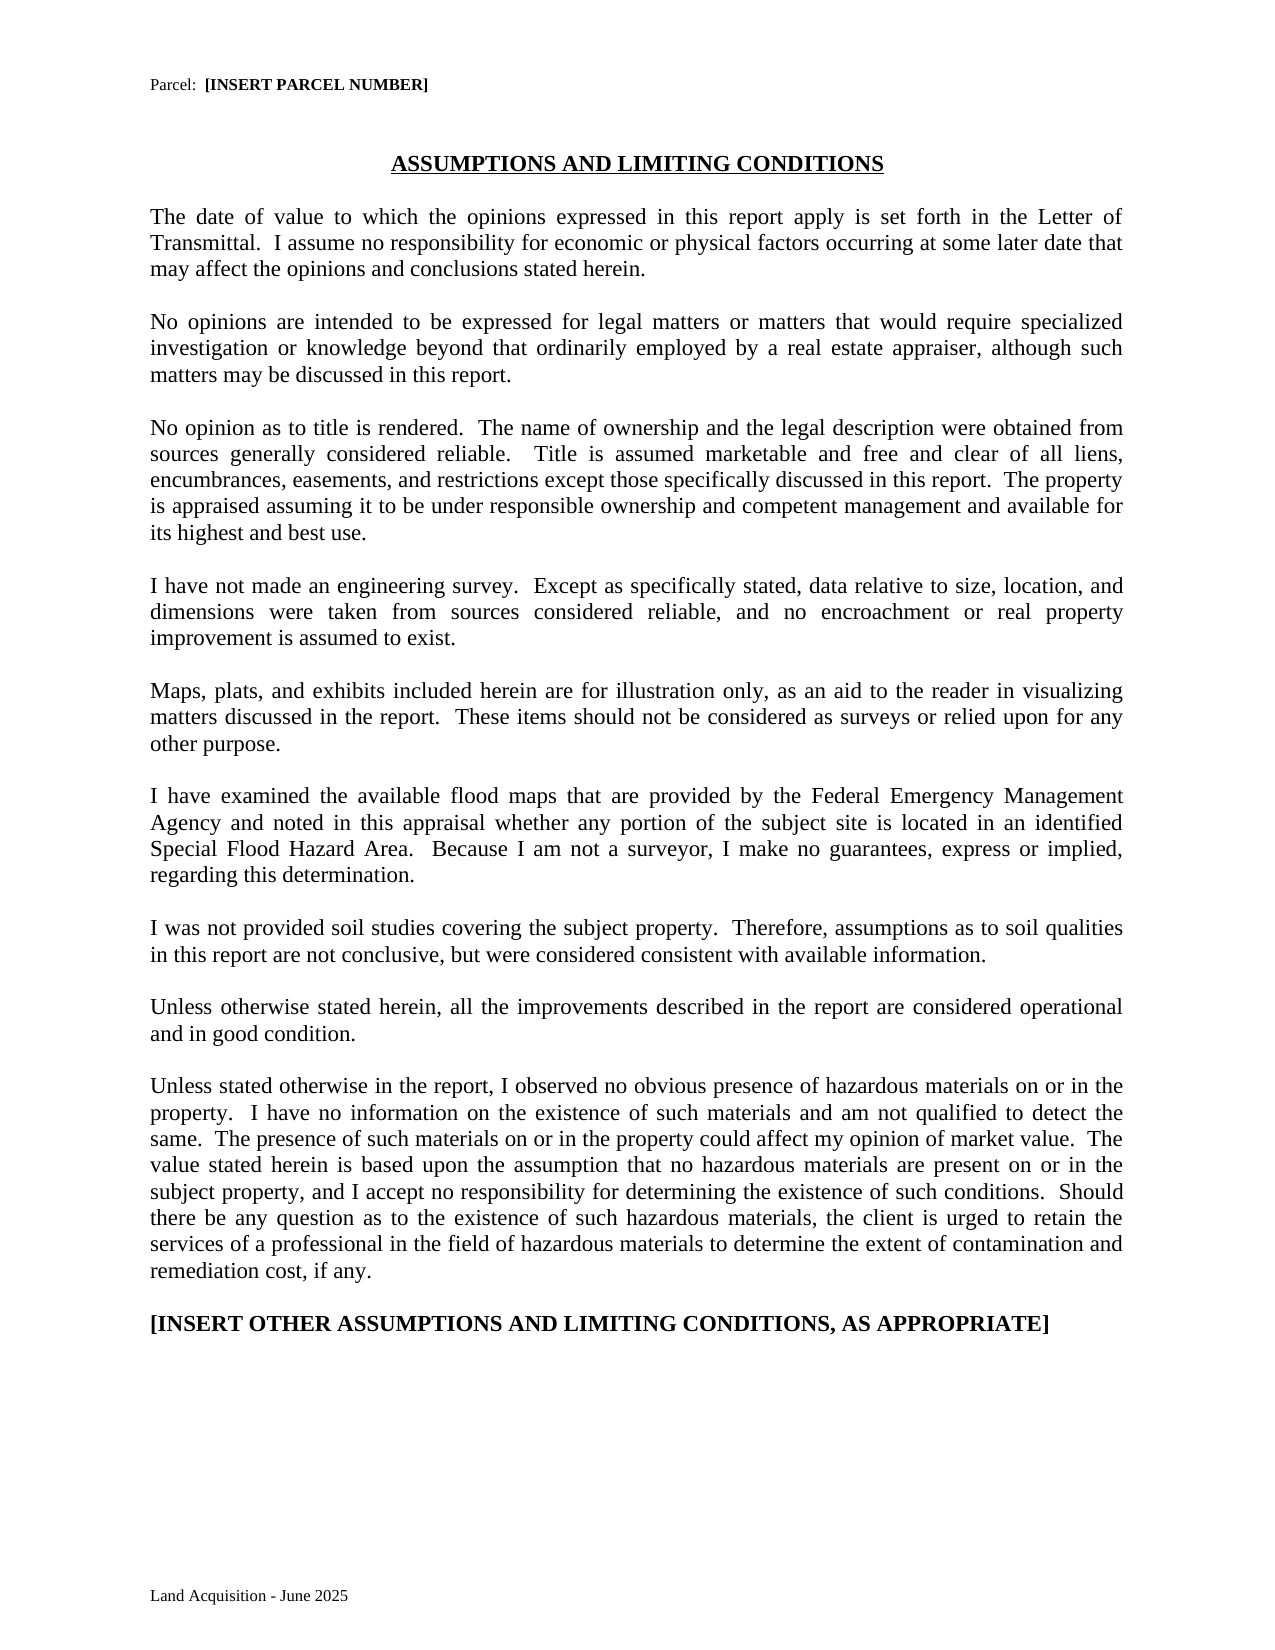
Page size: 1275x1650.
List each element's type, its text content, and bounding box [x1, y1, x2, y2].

text Unless otherwise stated herein, all the improvements described in the report are considered operational and in good condition. [150, 993, 1125, 1046]
text I have not made an engineering survey. Except as specifically stated, data relative to size, location, and dimensions were taken from sources considered reliable, and no encroachment or real property improvement is assumed to exist. [150, 572, 1125, 651]
text No opinions are intended to be expressed for legal matters or matters that would require specialized investigation or knowledge beyond that ordinarily employed by a real estate appraiser, although such matters may be discussed in this report. [150, 308, 1125, 387]
text Unless stated otherwise in the report, I observed no obvious presence of hazardous materials on or in the property. I have no information on the existence of such materials and am not qualified to detect the same. The presence of such materials on or in the property could affect my opinion of market value. The value stated herein is based upon the assumption that no hazardous materials are present on or in the subject property, and I accept no responsibility for determining the existence of such conditions. Should there be any question as to the existence of such hazardous materials, the client is urged to retain the services of a professional in the field of hazardous materials to determine the extent of contamination and remediation cost, if any. [150, 1072, 1125, 1283]
text I have examined the available flood maps that are provided by the Federal Emergency Management Agency and noted in this appraisal whether any portion of the subject site is located in an identified Special Flood Hazard Area. Because I am not a surveyor, I make no guarantees, express or implied, regarding this determination. [150, 782, 1125, 888]
text ASSUMPTIONS LIMITING CONDITIONS [150, 150, 1125, 176]
text No opinion as to title is rendered. The name of ownership and the legal description were obtained from sources generally considered reliable. Title is assumed marketable and free and clear of all liens, encumbrances, easements, and restrictions except those specifically discussed in this report. The property is appraised assuming it to be under responsible ownership and competent management and available for its highest and best use. [150, 413, 1125, 545]
text Maps, plats, and exhibits included herein are for illustration only, as an aid to the reader in visualizing matters discussed in the report. These items should not be considered as surveys or relied upon for any other purpose. [150, 677, 1125, 756]
text The date of value to which the opinions expressed in this report apply is set forth in the Letter of Transmittal. I assume no responsibility for economic or physical factors occurring at some later date that may affect the opinions and conclusions stated herein. [150, 203, 1125, 282]
text I was not provided soil studies covering the subject property. Therefore, assumptions as to soil qualities in this report are not conclusive, but were considered consistent with available information. [150, 914, 1125, 967]
text [INSERT OTHER ASSUMPTIONS AND LIMITING CONDITIONS, AS APPROPRIATE] [150, 1309, 1125, 1336]
